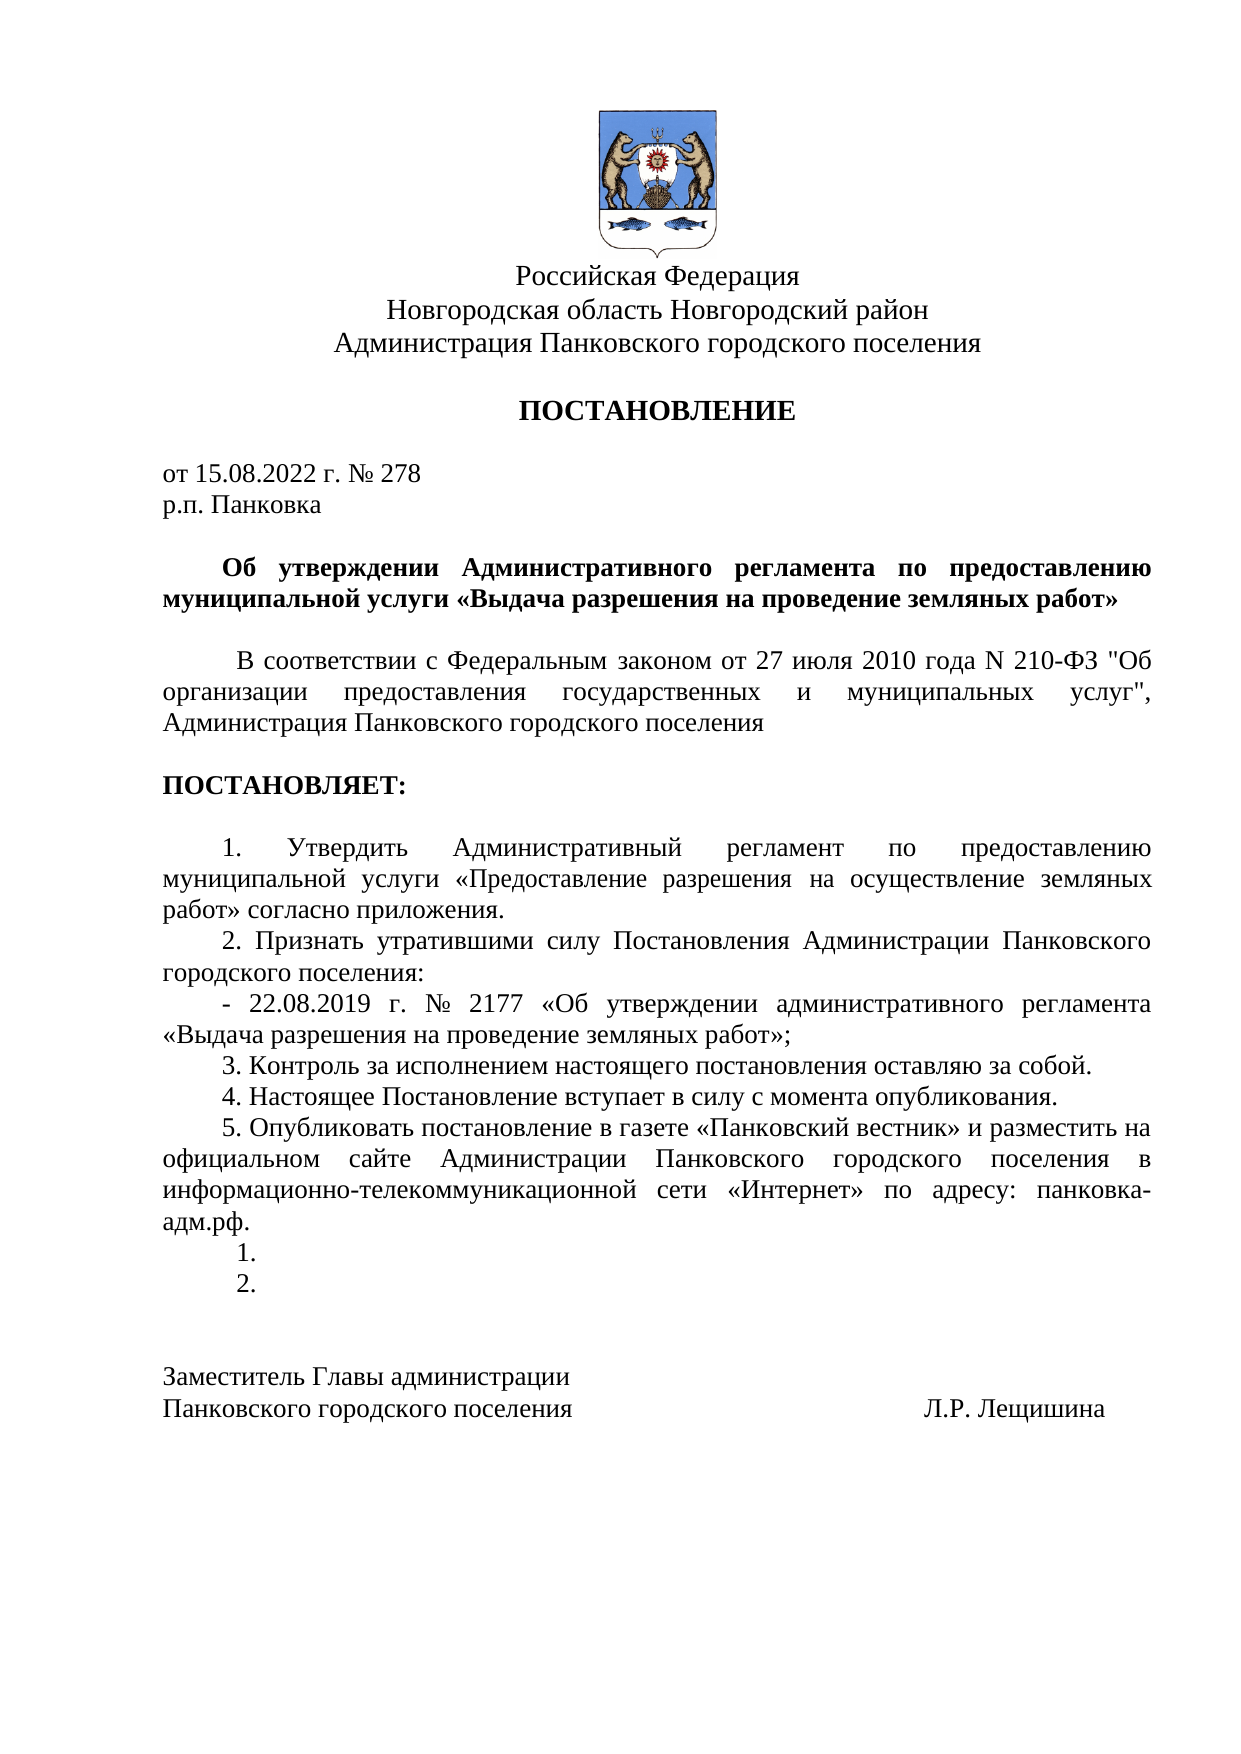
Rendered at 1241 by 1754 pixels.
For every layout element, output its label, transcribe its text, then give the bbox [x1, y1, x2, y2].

text Новгородская область Новгородский район [162, 292, 1152, 326]
text 5. Опубликовать постановление в газете «Панковский вестник» и разместить на официальном сайте Администрации Панковского городского поселения в информационно-телекоммуникационной сети «Интернет» по адресу: панковка-адм.рф. [162, 1111, 1152, 1236]
text ПОСТАНОВЛЯЕТ: [162, 769, 1152, 800]
text Заместитель Главы администрации [162, 1361, 1152, 1392]
text - 22.08.2019 г. № 2177 «Об утверждении административного регламента «Выдача разрешения на проведение земляных работ»; [162, 987, 1152, 1049]
list 3. Контроль за исполнением настоящего постановления оставляю за собой. [162, 1049, 1152, 1080]
text Об утверждении Административного регламента по предоставлению муниципальной услуги «Выдача разрешения на проведение земляных работ» [162, 551, 1152, 613]
picture [598, 110, 717, 259]
text Администрация Панковского городского поселения [162, 326, 1152, 359]
text р.п. Панковка [162, 488, 1152, 519]
list 2. Признать утратившими силу Постановления Администрации Панковского городского поселения: [162, 924, 1152, 987]
text Панковского городского поселения Л.Р. Лещишина [162, 1392, 1152, 1423]
text 1. Утвердить Административный регламент по предоставлению муниципальной услуги «Предоставление разрешения на осуществление земляных работ» согласно приложения. [162, 831, 1152, 924]
text 4. Настоящее Постановление вступает в силу с момента опубликования. [162, 1080, 1152, 1111]
text Российская Федерация [162, 258, 1152, 292]
text ПОСТАНОВЛЕНИЕ [162, 393, 1152, 426]
text от 15.08.2022 г. № 278 [162, 457, 1152, 488]
text В соответствии с Федеральным законом от 27 июля 2010 года N 210-ФЗ "Об организации предоставления государственных и муниципальных услуг", Администрация Панковского городского поселения [162, 644, 1152, 738]
